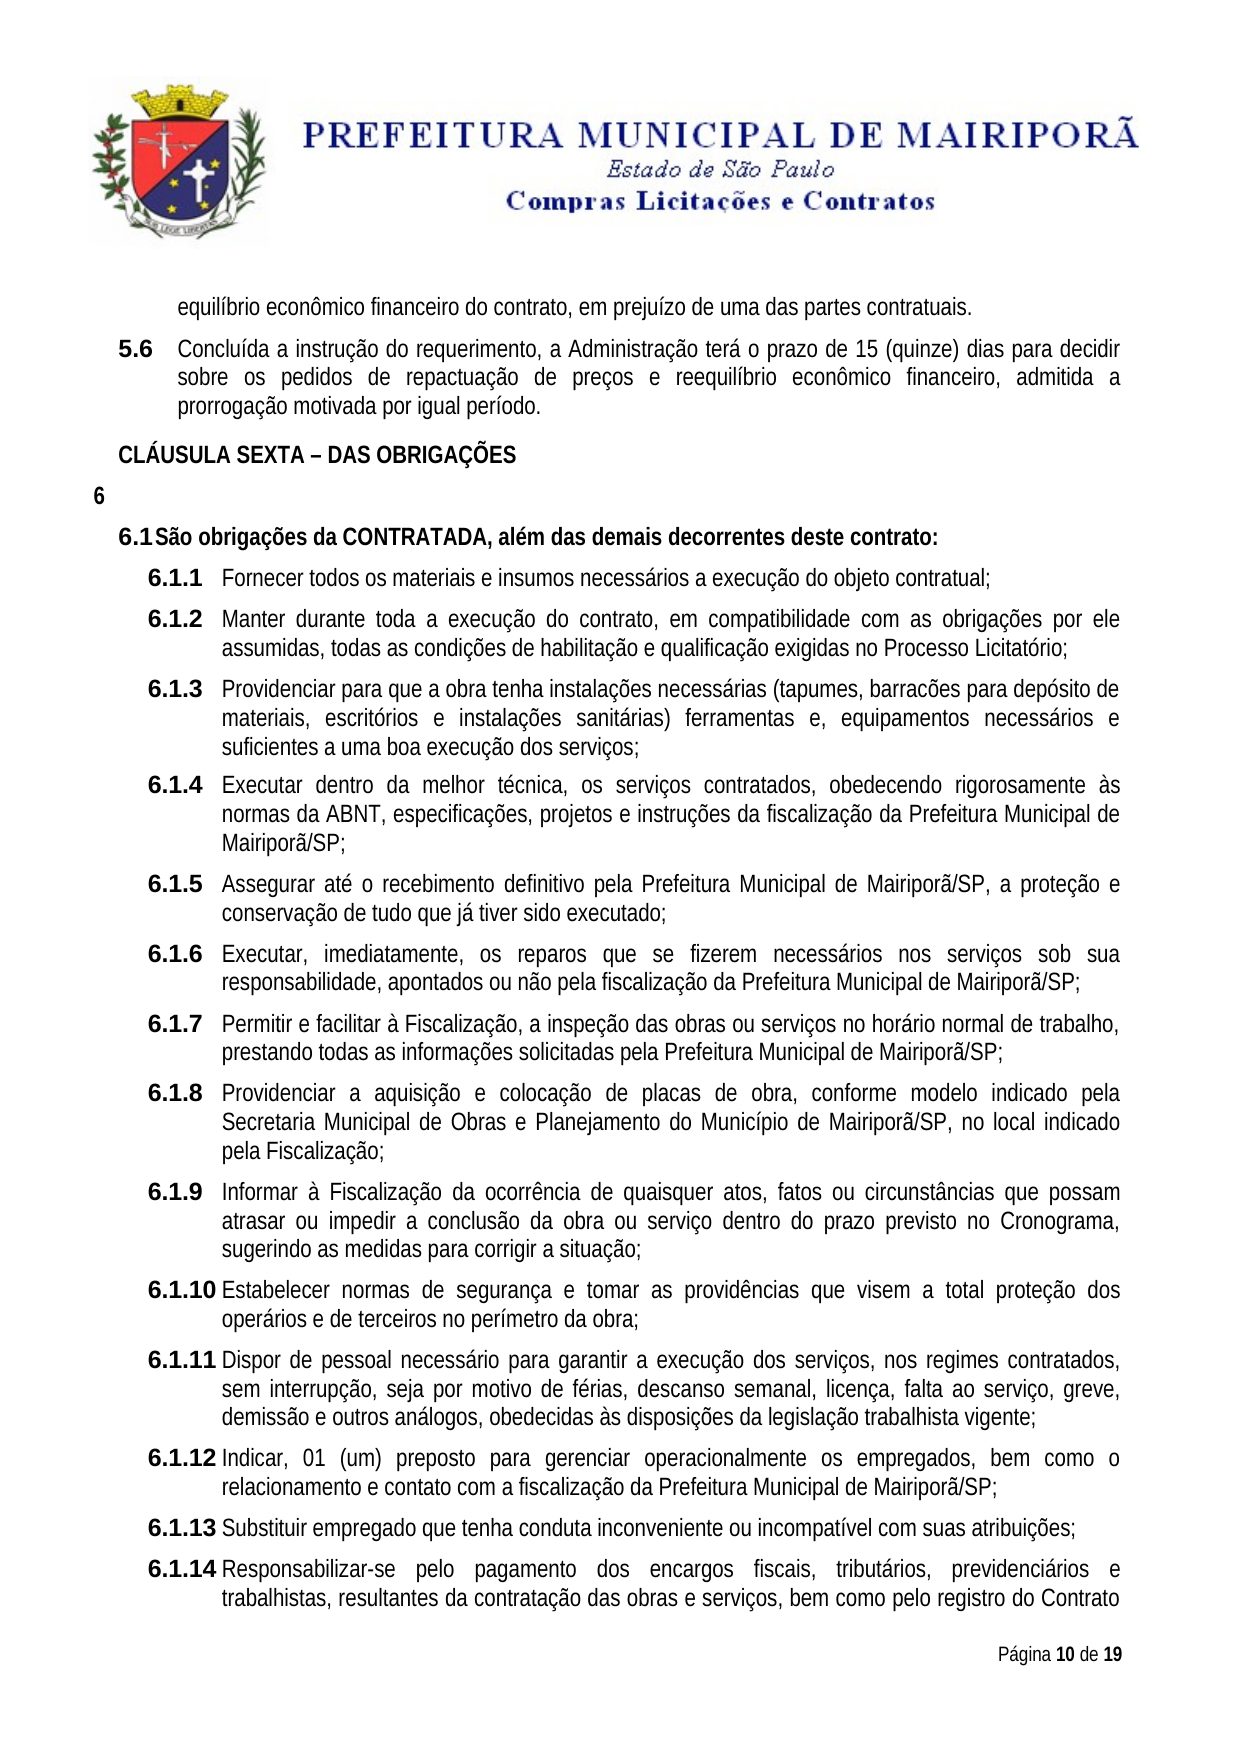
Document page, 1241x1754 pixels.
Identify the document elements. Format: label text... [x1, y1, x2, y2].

list Manter durante toda a execução do contrato, em compatibilidade com as obrigações por ele assumidas, todas as condições de habilitação e qualificação exigidas no Processo Licitatório; [148, 604, 1122, 662]
list Dispor de pessoal necessário para garantir a execução dos serviços, nos regimes contratados, sem interrupção, seja por motivo de férias, descanso semanal, licença, falta ao serviço, greve, demissão e outros análogos, obedecidas às disposições da legislação trabalhista vigente; [148, 1345, 1122, 1431]
list Providenciar a aquisição e colocação de placas de obra, conforme modelo indicado pela Secretaria Municipal de Obras e Planejamento do Município de Mairiporã/SP, no local indicado pela Fiscalização; [148, 1078, 1122, 1164]
list Concluída a instrução do requerimento, a Administração terá o prazo de 15 (quinze) dias para decidir sobre os pedidos de repactuação de preços e reequilíbrio econômico financeiro, admitida a prorrogação motivada por igual período. [118, 333, 1122, 419]
list Executar, imediatamente, os reparos que se fizerem necessários nos serviços sob sua responsabilidade, apontados ou não pela fiscalização da Prefeitura Municipal de Mairiporã/SP; [148, 939, 1122, 996]
subtitle CLÁUSULA SEXTA – DAS OBRIGAÇÕES [118, 440, 1122, 468]
list Substituir empregado que tenha conduta inconveniente ou incompatível com suas atribuições; [148, 1513, 1122, 1542]
list Informar à Fiscalização da ocorrência de quaisquer atos, fatos ou circunstâncias que possam atrasar ou impedir a conclusão da obra ou serviço dentro do prazo previsto no Cronograma, sugerindo as medidas para corrigir a situação; [148, 1177, 1122, 1263]
list Indicar, 01 (um) preposto para gerenciar operacionalmente os empregados, bem como o relacionamento e contato com a fiscalização da Prefeitura Municipal de Mairiporã/SP; [148, 1443, 1122, 1501]
list São obrigações da CONTRATADA, além das demais decorrentes deste contrato: [118, 522, 1122, 551]
list Assegurar até o recebimento definitivo pela Prefeitura Municipal de Mairiporã/SP, a proteção e conservação de tudo que já tiver sido executado; [148, 869, 1122, 926]
list Executar dentro da melhor técnica, os serviços contratados, obedecendo rigorosamente às normas da ABNT, especificações, projetos e instruções da fiscalização da Prefeitura Municipal de Mairiporã/SP; [148, 771, 1122, 857]
list Fornecer todos os materiais e insumos necessários a execução do objeto contratual; [148, 563, 1122, 592]
list Estabelecer normas de segurança e tomar as providências que visem a total proteção dos operários e de terceiros no perímetro da obra; [148, 1275, 1122, 1332]
picture [88, 76, 1150, 249]
list Permitir e facilitar à Fiscalização, a inspeção das obras ou serviços no horário normal de trabalho, prestando todas as informações solicitadas pela Prefeitura Municipal de Mairiporã/SP; [148, 1008, 1122, 1066]
list Providenciar para que a obra tenha instalações necessárias (tapumes, barracões para depósito de materiais, escritórios e instalações sanitárias) ferramentas e, equipamentos necessários e suficientes a uma boa execução dos serviços; [148, 674, 1122, 760]
